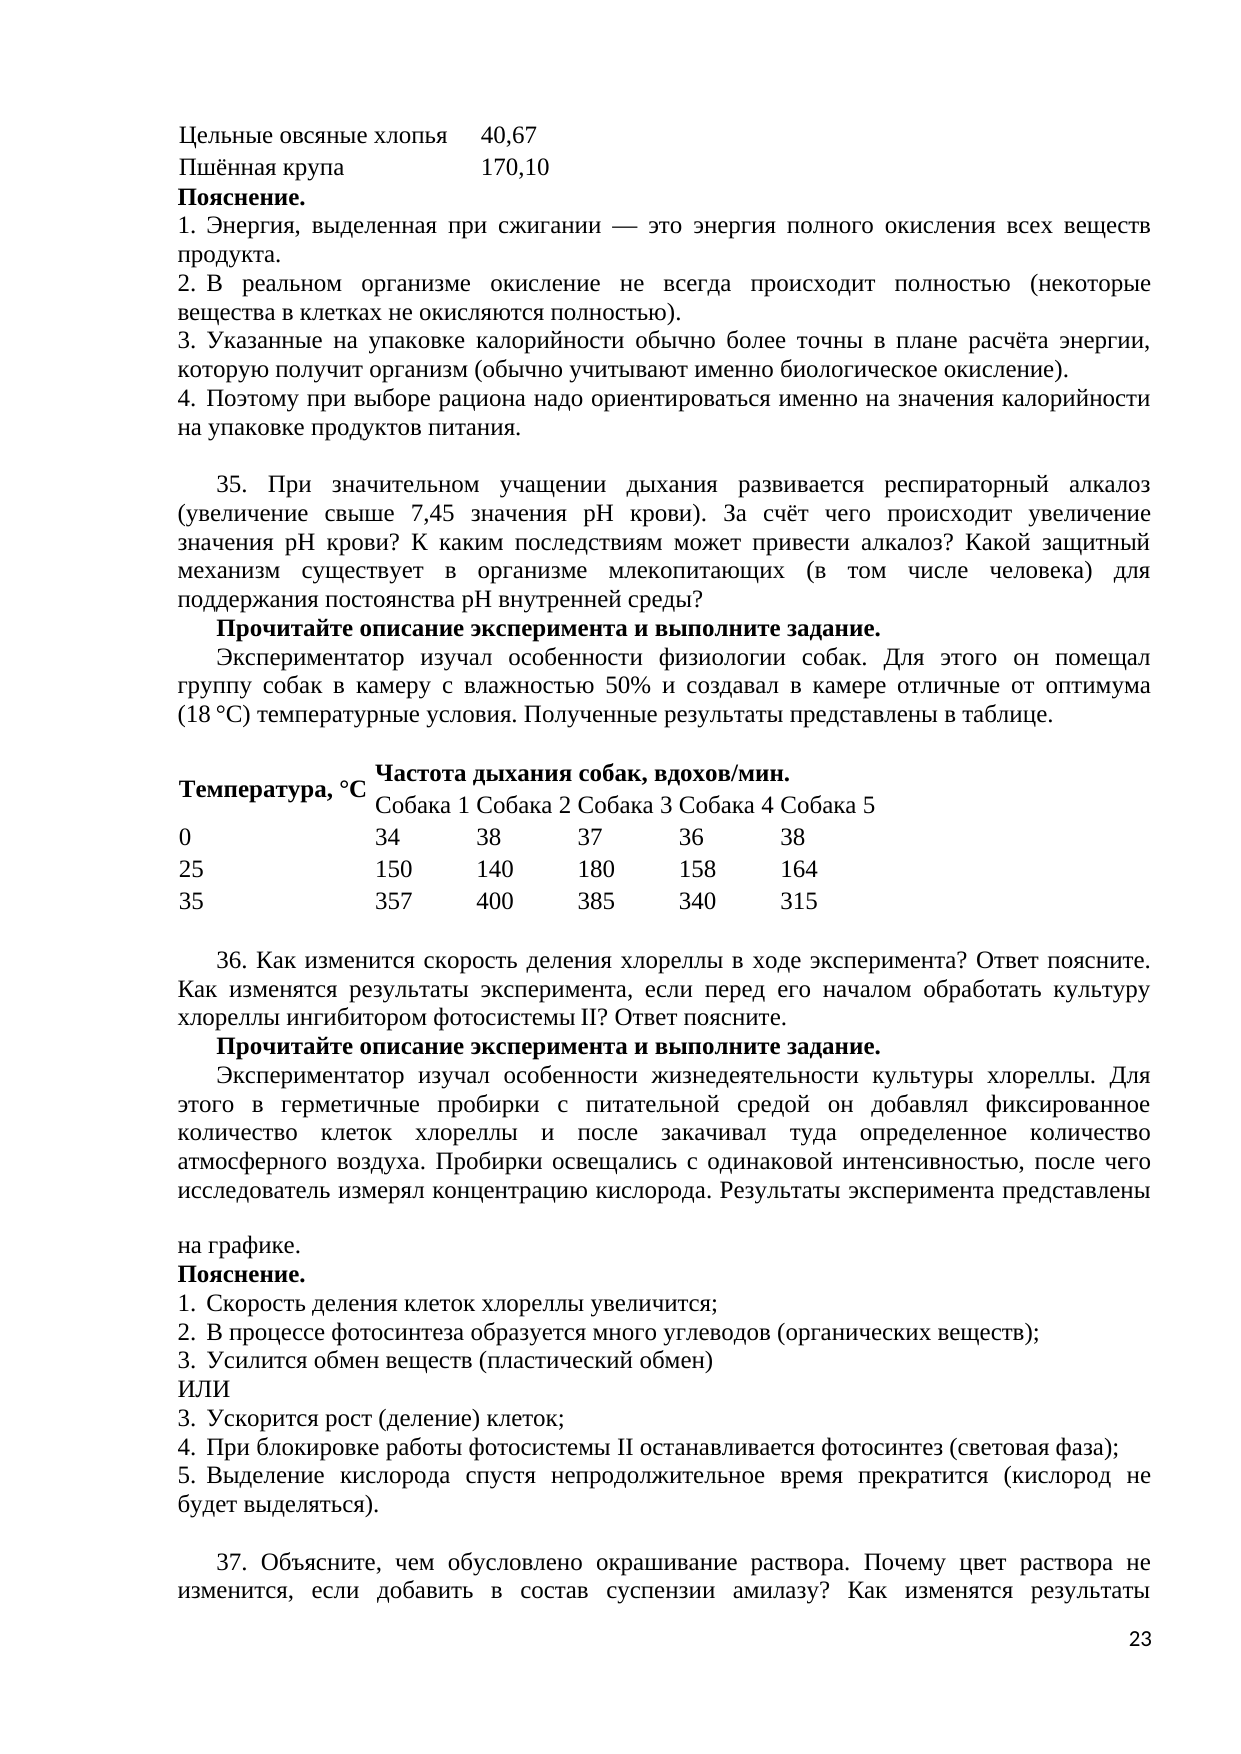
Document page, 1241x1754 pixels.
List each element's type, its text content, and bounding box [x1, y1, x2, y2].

text Экспериментатор изучал особенности физиологии собак. Для этого он помещал группу собак в камеру с влажностью 50% и создавал в камере отличные от оптимума (18 °С) температурные условия. Полученные результаты представлены в таблице. [177, 642, 1152, 728]
table_cell 180 [576, 853, 677, 884]
table_cell 0 [177, 821, 373, 852]
table_cell 25 [177, 853, 373, 884]
table_cell 315 [779, 884, 881, 916]
text 1. Энергия, выделенная при сжигании — это энергия полного окисления всех веществ продукта. [177, 211, 1152, 268]
table_cell Собака 5 [779, 789, 881, 821]
text 4. При блокировке работы фотосистемы II останавливается фотосинтез (световая фаза); [177, 1432, 1152, 1461]
text Пояснение. [177, 1259, 1152, 1288]
table_cell 38 [779, 821, 881, 852]
table_cell 385 [576, 884, 677, 916]
table_header Температура, °С [177, 757, 373, 821]
table_cell 340 [677, 884, 778, 916]
text 4. Поэтому при выборе рациона надо ориентироваться именно на значения калорийности на упаковке продуктов питания. [177, 383, 1152, 441]
table_cell Собака 3 [576, 789, 677, 821]
table_cell 170,10 [479, 150, 822, 182]
table_cell Собака 1 [374, 789, 475, 821]
text 3. Ускорится рост (деление) клеток; [177, 1403, 1152, 1432]
table_cell 158 [677, 853, 778, 884]
table_cell 357 [374, 884, 475, 916]
table_cell 400 [475, 884, 576, 916]
table_cell Пшённая крупа [177, 150, 479, 182]
table_cell 164 [779, 853, 881, 884]
text ИЛИ [177, 1374, 1152, 1403]
text Экспериментатор изучал особенности жизнедеятельности культуры хлореллы. Для этого в герметичные пробирки с питательной средой он добавлял фиксированное количество клеток хлореллы и после закачивал туда определенное количество атмосферного воздуха. Пробирки освещались с одинаковой интенсивностью, после чего исследователь измерял концентрацию кислорода. Результаты эксперимента представлены на графике. [177, 1060, 1152, 1259]
text 2. В процессе фотосинтеза образуется много углеводов (органических веществ); [177, 1317, 1152, 1346]
table_cell 35 [177, 884, 373, 916]
text 3. Усилится обмен веществ (пластический обмен) [177, 1346, 1152, 1374]
text Пояснение. [177, 182, 1152, 211]
text Прочитайте описание эксперимента и выполните задание. [177, 1031, 1152, 1060]
text 35. При значительном учащении дыхания развивается респираторный алкалоз (увеличение свыше 7,45 значения рН крови). За счёт чего происходит увеличение значения pH крови? К каким последствиям может привести алкалоз? Какой защитный механизм существует в организме млекопитающих (в том числе человека) для поддержания постоянства рН внутренней среды? [177, 469, 1152, 613]
text Прочитайте описание эксперимента и выполните задание. [177, 613, 1152, 642]
table_cell 34 [374, 821, 475, 852]
table_cell 40,67 [479, 118, 822, 150]
table_cell 150 [374, 853, 475, 884]
table_cell 38 [475, 821, 576, 852]
table_cell 37 [576, 821, 677, 852]
table_cell Цельные овсяные хлопья [177, 118, 479, 150]
text 36. Как изменится скорость деления хлореллы в ходе эксперимента? Ответ поясните. Как изменятся результаты эксперимента, если перед его началом обработать культуру хлореллы ингибитором фотосистемы II? Ответ поясните. [177, 945, 1152, 1031]
table_header Частота дыхания собак, вдохов/мин. [374, 757, 881, 789]
table_cell 36 [677, 821, 778, 852]
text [177, 1547, 1152, 1604]
table_cell Собака 2 [475, 789, 576, 821]
text 5. Выделение кислорода спустя непродолжительное время прекратится (кислород не будет выделяться). [177, 1461, 1152, 1518]
text 3. Указанные на упаковке калорийности обычно более точны в плане расчёта энергии, которую получит организм (обычно учитывают именно биологическое окисление). [177, 326, 1152, 383]
text 1. Скорость деления клеток хлореллы увеличится; [177, 1288, 1152, 1317]
text 2. В реальном организме окисление не всегда происходит полностью (некоторые вещества в клетках не окисляются полностью). [177, 268, 1152, 326]
table_cell 140 [475, 853, 576, 884]
table_cell Собака 4 [677, 789, 778, 821]
